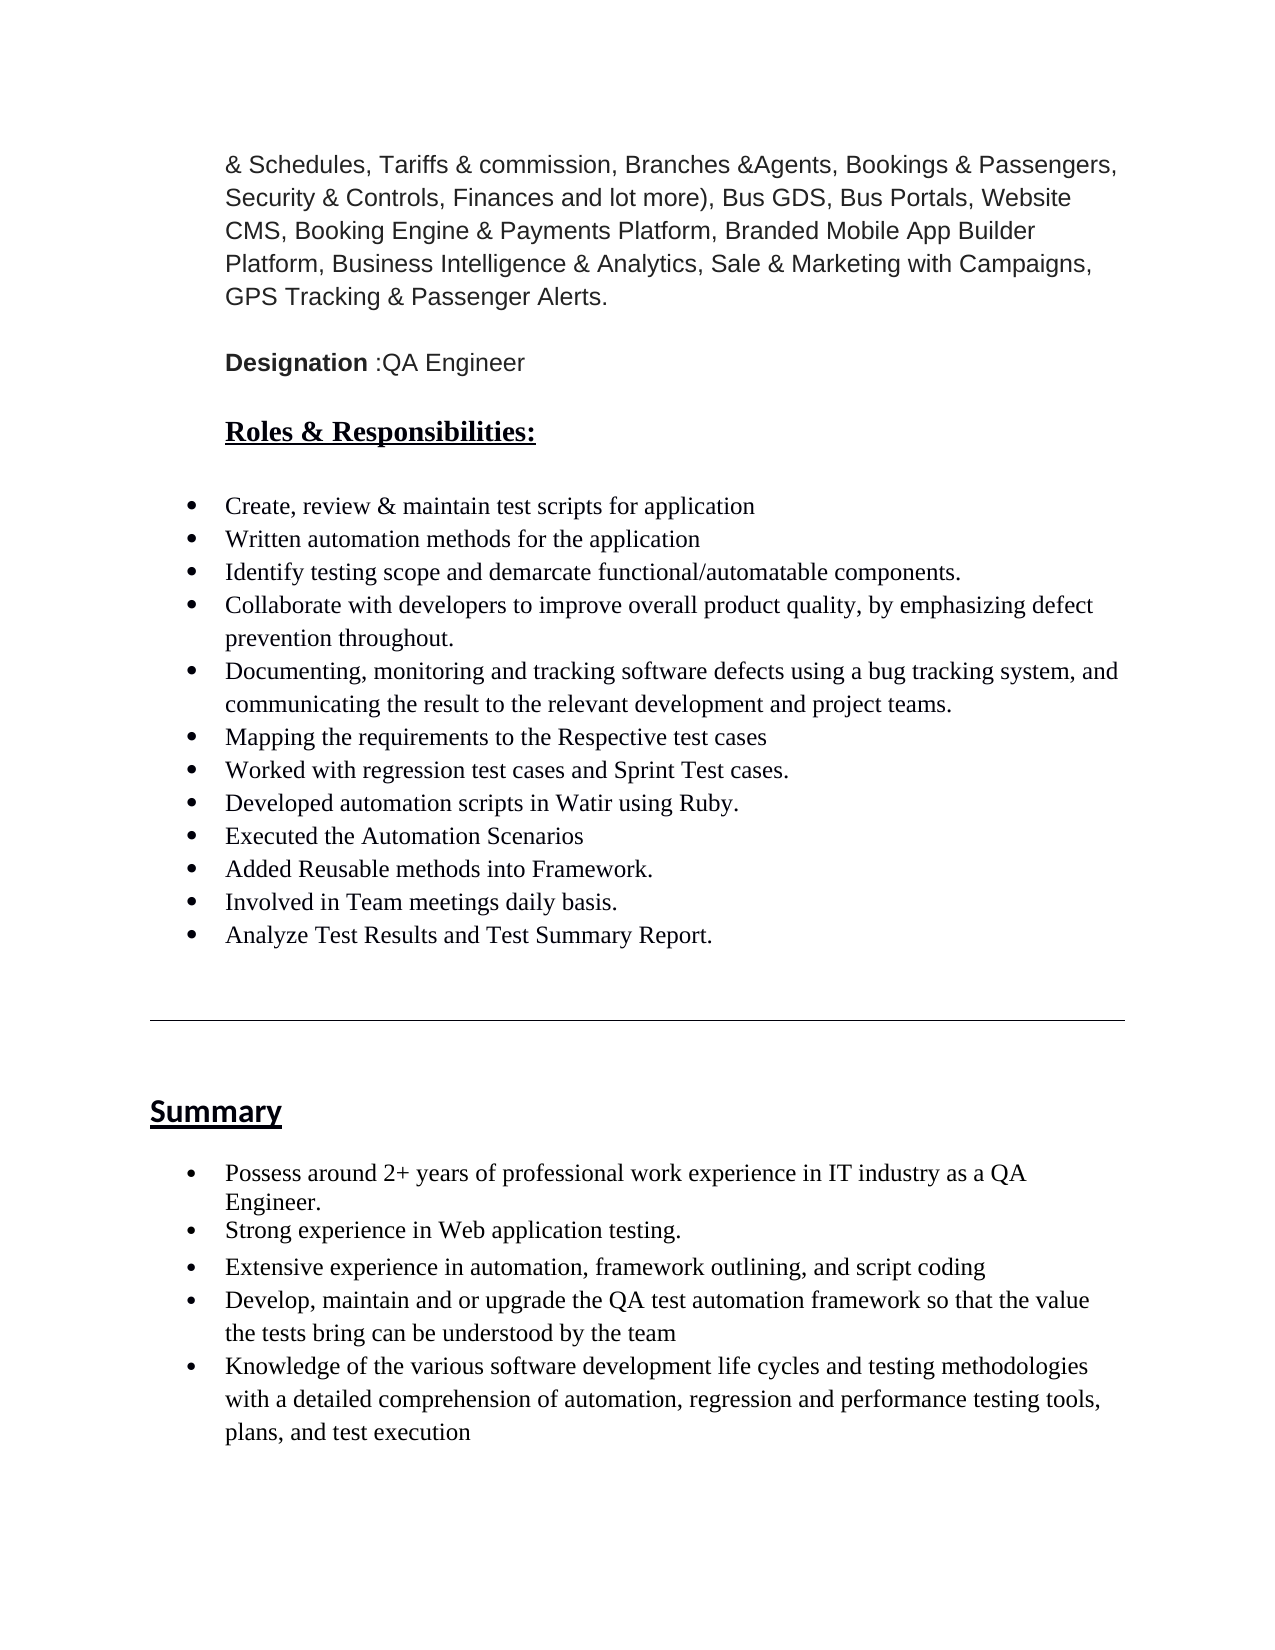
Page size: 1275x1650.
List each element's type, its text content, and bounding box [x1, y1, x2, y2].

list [225, 150, 1125, 311]
list Create, review & maintain test scripts for application [187, 491, 1125, 520]
list Collaborate with developers to improve overall product quality, by emphasizing defect prevention throughout. [187, 590, 1125, 652]
list Designation :QA Engineer [225, 348, 1125, 377]
text Summary [150, 1087, 1125, 1131]
list Develop, maintain and or upgrade the QA test automation framework so that the value the tests bring can be understood by the team [187, 1285, 1125, 1346]
list Strong experience in Web application testing. [187, 1215, 1125, 1244]
list Worked with regression test cases and Sprint Test cases. [187, 755, 1125, 784]
list Documenting, monitoring and tracking software defects using a bug tracking system, and communicating the result to the relevant development and project teams. [187, 656, 1125, 718]
list Identify testing scope and demarcate functional/automatable components. [187, 557, 1125, 586]
list Possess around 2+ years of professional work experience in IT industry as a QA Engineer. [187, 1158, 1125, 1215]
list Mapping the requirements to the Respective test cases [187, 722, 1125, 751]
list Developed automation scripts in Watir using Ruby. [187, 788, 1125, 817]
list Extensive experience in automation, framework outlining, and script coding [187, 1252, 1125, 1280]
list Analyze Test Results and Test Summary Report. [187, 921, 1125, 949]
list Involved in Team meetings daily basis. [187, 887, 1125, 916]
list Roles & Responsibilities: [225, 414, 1125, 448]
list Knowledge of the various software development life cycles and testing methodologies with a detailed comprehension of automation, regression and performance testing tools, plans, and test execution [187, 1351, 1125, 1446]
list Added Reusable methods into Framework. [187, 854, 1125, 883]
list Written automation methods for the application [187, 524, 1125, 553]
list Executed the Automation Scenarios [187, 821, 1125, 850]
